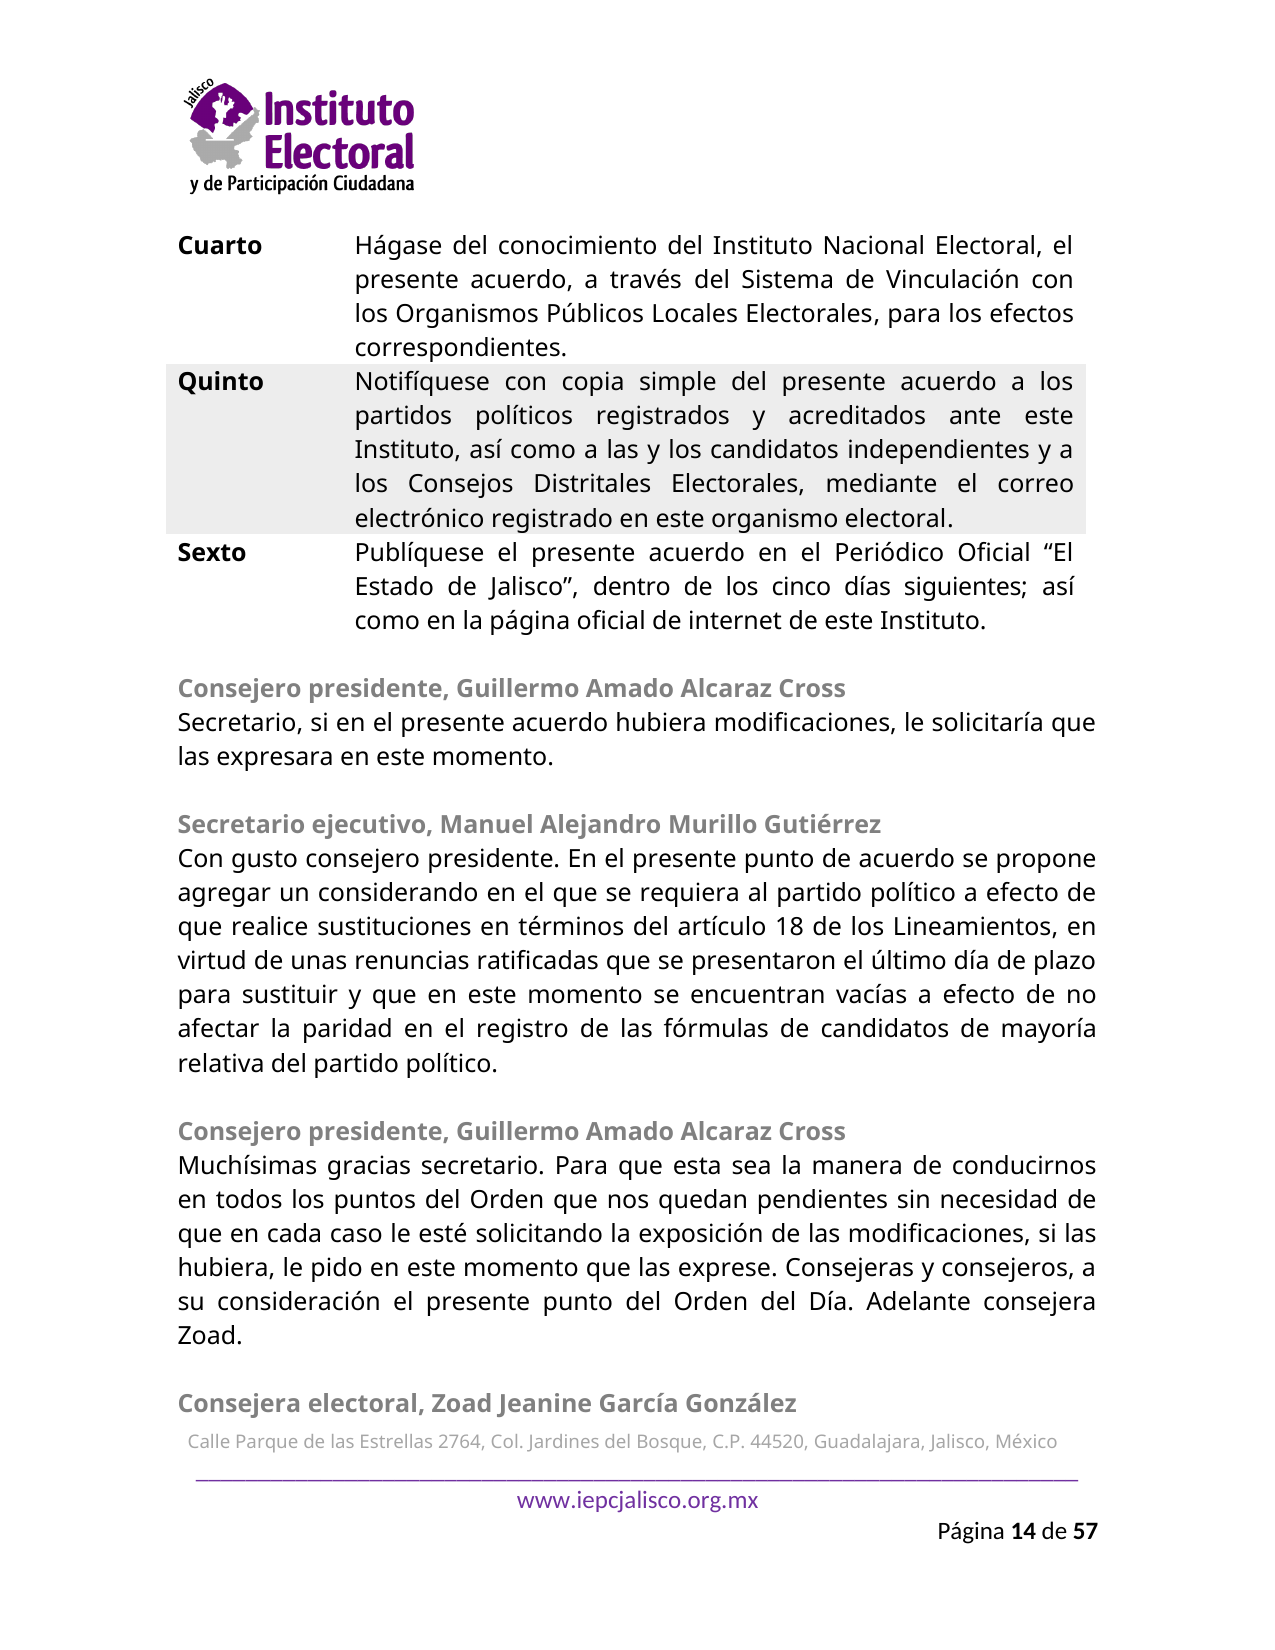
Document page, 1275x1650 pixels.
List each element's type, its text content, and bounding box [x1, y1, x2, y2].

text Con gusto consejero presidente. En el presente punto de acuerdo se propone agregar un considerando en el que se requiera al partido político a efecto de que realice sustituciones en términos del artículo 18 de los Lineamientos, en virtud de unas renuncias ratificadas que se presentaron el último día de plazo para sustituir y que en este momento se encuentran vacías a efecto de no afectar la paridad en el registro de las fórmulas de candidatos de mayoría relativa del partido político. [177, 841, 1098, 1079]
table_cell Cuarto [166, 228, 343, 364]
text Secretario, si en el presente acuerdo hubiera modificaciones, le solicitaría que las expresara en este momento. [177, 704, 1098, 773]
text Consejera electoral, Zoad Jeanine García González [177, 1386, 1098, 1420]
text Secretario ejecutivo, Manuel Alejandro Murillo Gutiérrez [177, 807, 1098, 841]
table_cell Publíquese el presente acuerdo en el Periódico Oficial “El Estado de Jalisco”, dentro de los cinco días siguientes; así como en la página oficial de internet de este Instituto. [343, 534, 1086, 636]
picture [177, 73, 424, 198]
text Consejero presidente, Guillermo Amado Alcaraz Cross [177, 1113, 1098, 1147]
table_cell Notifíquese con copia simple del presente acuerdo a los partidos políticos registrados y acreditados ante este Instituto, así como a las y los candidatos independientes y a los Consejos Distritales Electorales, mediante el correo electrónico registrado en este organismo electoral. [343, 364, 1086, 534]
text Muchísimas gracias secretario. Para que esta sea la manera de conducirnos en todos los puntos del Orden que nos quedan pendientes sin necesidad de que en cada caso le esté solicitando la exposición de las modificaciones, si las hubiera, le pido en este momento que las exprese. Consejeras y consejeros, a su consideración el presente punto del Orden del Día. Adelante consejera Zoad. [177, 1147, 1098, 1352]
table_cell Quinto [166, 364, 343, 534]
text Consejero presidente, Guillermo Amado Alcaraz Cross [177, 671, 1098, 704]
table_cell Hágase del conocimiento del Instituto Nacional Electoral, el presente acuerdo, a través del Sistema de Vinculación con los Organismos Públicos Locales Electorales, para los efectos correspondientes. [343, 228, 1086, 364]
table_cell Sexto [166, 534, 343, 636]
